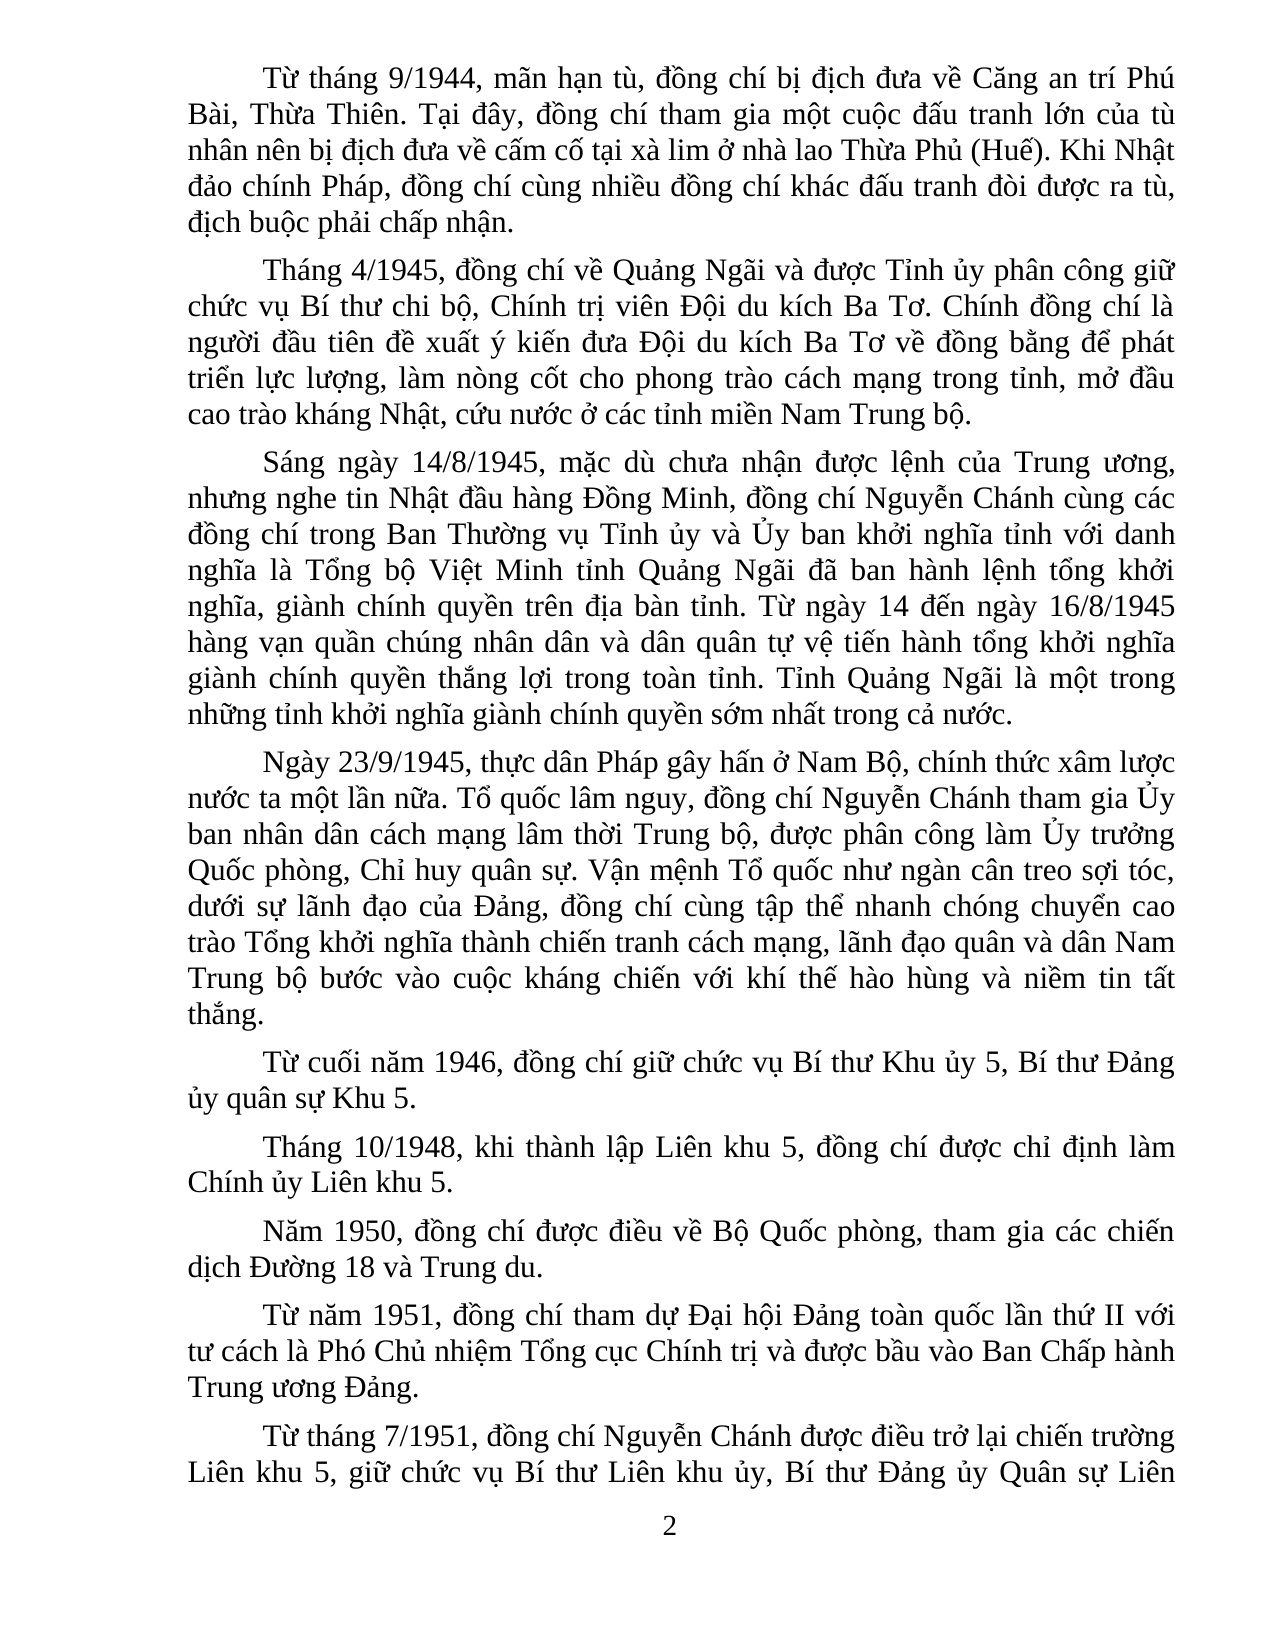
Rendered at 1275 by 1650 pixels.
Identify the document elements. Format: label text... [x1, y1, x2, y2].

text Tháng 4/1945, đồng chí về Quảng Ngãi và được Tỉnh ủy phân công giữ chức vụ Bí thư chi bộ, Chính trị viên Đội du kích Ba Tơ. Chính đồng chí là người đầu tiên đề xuất ý kiến đưa Đội du kích Ba Tơ về đồng bằng để phát triển lực lượng, làm nòng cốt cho phong trào cách mạng trong tỉnh, mở đầu cao trào kháng Nhật, cứu nước ở các tỉnh miền Nam Trung bộ. [187, 251, 1177, 431]
text Sáng ngày 14/8/1945, mặc dù chưa nhận được lệnh của Trung ương, nhưng nghe tin Nhật đầu hàng Đồng Minh, đồng chí Nguyễn Chánh cùng các đồng chí trong Ban Thường vụ Tỉnh ủy và Ủy ban khởi nghĩa tỉnh với danh nghĩa là Tổng bộ Việt Minh tỉnh Quảng Ngãi đã ban hành lệnh tổng khởi nghĩa, giành chính quyền trên địa bàn tỉnh. Từ ngày 14 đến ngày 16/8/1945 hàng vạn quần chúng nhân dân và dân quân tự vệ tiến hành tổng khởi nghĩa giành chính quyền thắng lợi trong toàn tỉnh. Tỉnh Quảng Ngãi là một trong những tỉnh khởi nghĩa giành chính quyền sớm nhất trong cả nước. [187, 443, 1177, 731]
text Từ năm 1951, đồng chí tham dự Đại hội Đảng toàn quốc lần thứ II với tư cách là Phó Chủ nhiệm Tổng cục Chính trị và được bầu vào Ban Chấp hành Trung ương Đảng. [187, 1297, 1177, 1404]
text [187, 1417, 1177, 1489]
text Ngày 23/9/1945, thực dân Pháp gây hấn ở Nam Bộ, chính thức xâm lược nước ta một lần nữa. Tổ quốc lâm nguy, đồng chí Nguyễn Chánh tham gia Ủy ban nhân dân cách mạng lâm thời Trung bộ, được phân công làm Ủy trưởng Quốc phòng, Chỉ huy quân sự. Vận mệnh Tổ quốc như ngàn cân treo sợi tóc, dưới sự lãnh đạo của Đảng, đồng chí cùng tập thể nhanh chóng chuyển cao trào Tổng khởi nghĩa thành chiến tranh cách mạng, lãnh đạo quân và dân Nam Trung bộ bước vào cuộc kháng chiến với khí thế hào hùng và niềm tin tất thắng. [187, 743, 1177, 1031]
text Tháng 10/1948, khi thành lập Liên khu 5, đồng chí được chỉ định làm Chính ủy Liên khu 5. [187, 1128, 1177, 1200]
text Từ tháng 9/1944, mãn hạn tù, đồng chí bị địch đưa về Căng an trí Phú Bài, Thừa Thiên. Tại đây, đồng chí tham gia một cuộc đấu tranh lớn của tù nhân nên bị địch đưa về cấm cố tại xà lim ở nhà lao Thừa Phủ (Huế). Khi Nhật đảo chính Pháp, đồng chí cùng nhiều đồng chí khác đấu tranh đòi được ra tù, địch buộc phải chấp nhận. [187, 59, 1177, 239]
text Năm 1950, đồng chí được điều về Bộ Quốc phòng, tham gia các chiến dịch Đường 18 và Trung du. [187, 1212, 1177, 1284]
text Từ cuối năm 1946, đồng chí giữ chức vụ Bí thư Khu ủy 5, Bí thư Đảng ủy quân sự Khu 5. [187, 1043, 1177, 1115]
